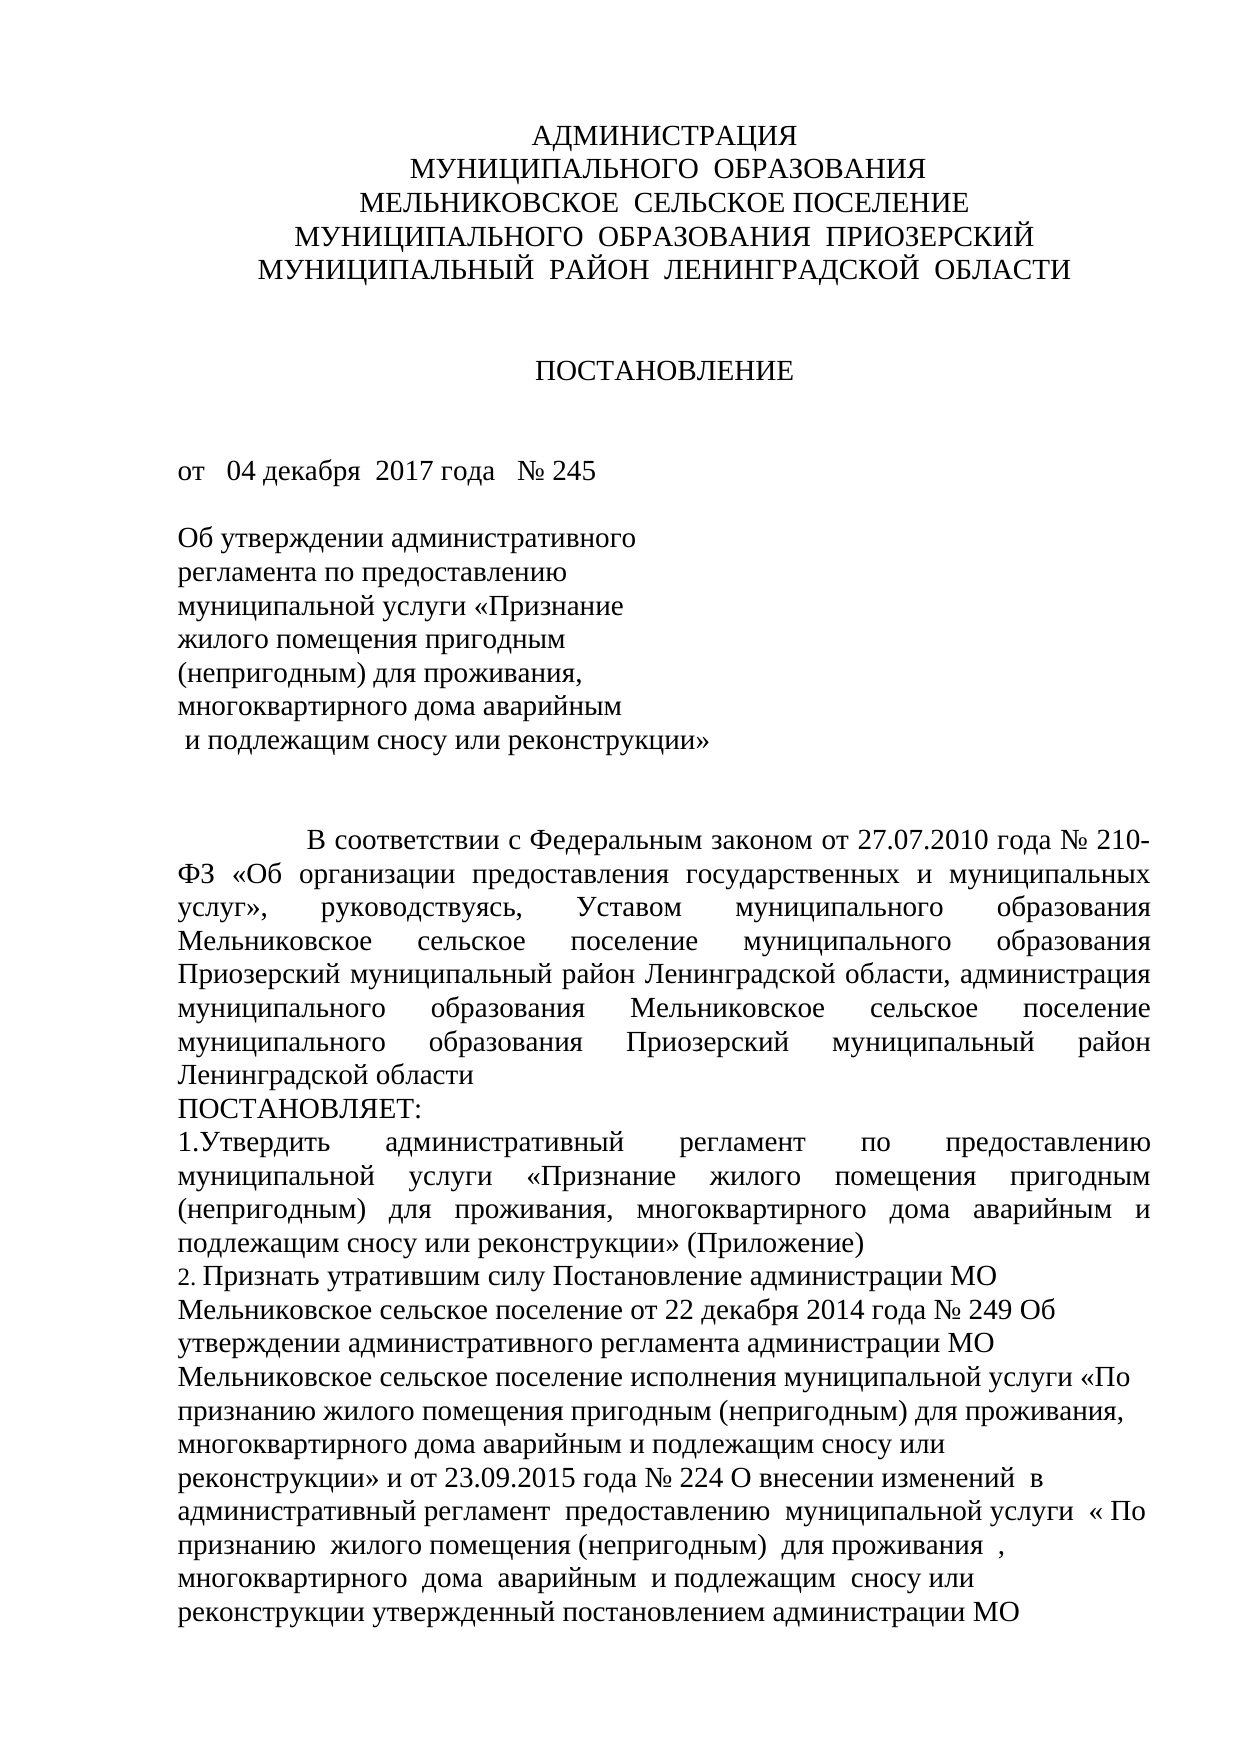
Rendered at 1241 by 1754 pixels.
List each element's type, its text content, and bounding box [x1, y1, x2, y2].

text и подлежащим сносу или реконструкции» [177, 722, 1152, 755]
text МУНИЦИПАЛЬНОГО ОБРАЗОВАНИЯ [177, 152, 1152, 185]
text МУНИЦИПАЛЬНЫЙ РАЙОН ЛЕНИНГРАДСКОЙ ОБЛАСТИ [177, 252, 1152, 286]
text многоквартирного дома аварийным [177, 688, 1152, 722]
text регламента по предоставлению [177, 554, 1152, 588]
text МЕЛЬНИКОВСКОЕ СЕЛЬСКОЕ ПОСЕЛЕНИЕ [177, 185, 1152, 219]
text ПОСТАНОВЛЕНИЕ [177, 353, 1152, 386]
text жилого помещения пригодным [177, 621, 1152, 655]
text от 04 декабря 2017 года № 245 [177, 453, 1152, 487]
text муниципальной услуги «Признание [177, 588, 1152, 621]
text ПОСТАНОВЛЯЕТ: [177, 1091, 1152, 1124]
text МУНИЦИПАЛЬНОГО ОБРАЗОВАНИЯ ПРИОЗЕРСКИЙ [177, 219, 1152, 252]
text Об утверждении административного [177, 521, 1152, 554]
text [177, 1258, 1152, 1627]
text 1.Утвердить административный регламент по предоставлению муниципальной услуги «Признание жилого помещения пригодным (непригодным) для проживания, многоквартирного дома аварийным и подлежащим сносу или реконструкции» (Приложение) [177, 1124, 1152, 1258]
text (непригодным) для проживания, [177, 655, 1152, 688]
text АДМИНИСТРАЦИЯ [177, 118, 1152, 152]
text В соответствии с Федеральным законом от 27.07.2010 года № 210-ФЗ «Об организации предоставления государственных и муниципальных услуг», руководствуясь, Уставом муниципального образования Мельниковское сельское поселение муниципального образования Приозерский муниципальный район Ленинградской области, администрация муниципального образования Мельниковское сельское поселение муниципального образования Приозерский муниципальный район Ленинградской области [177, 822, 1152, 1091]
